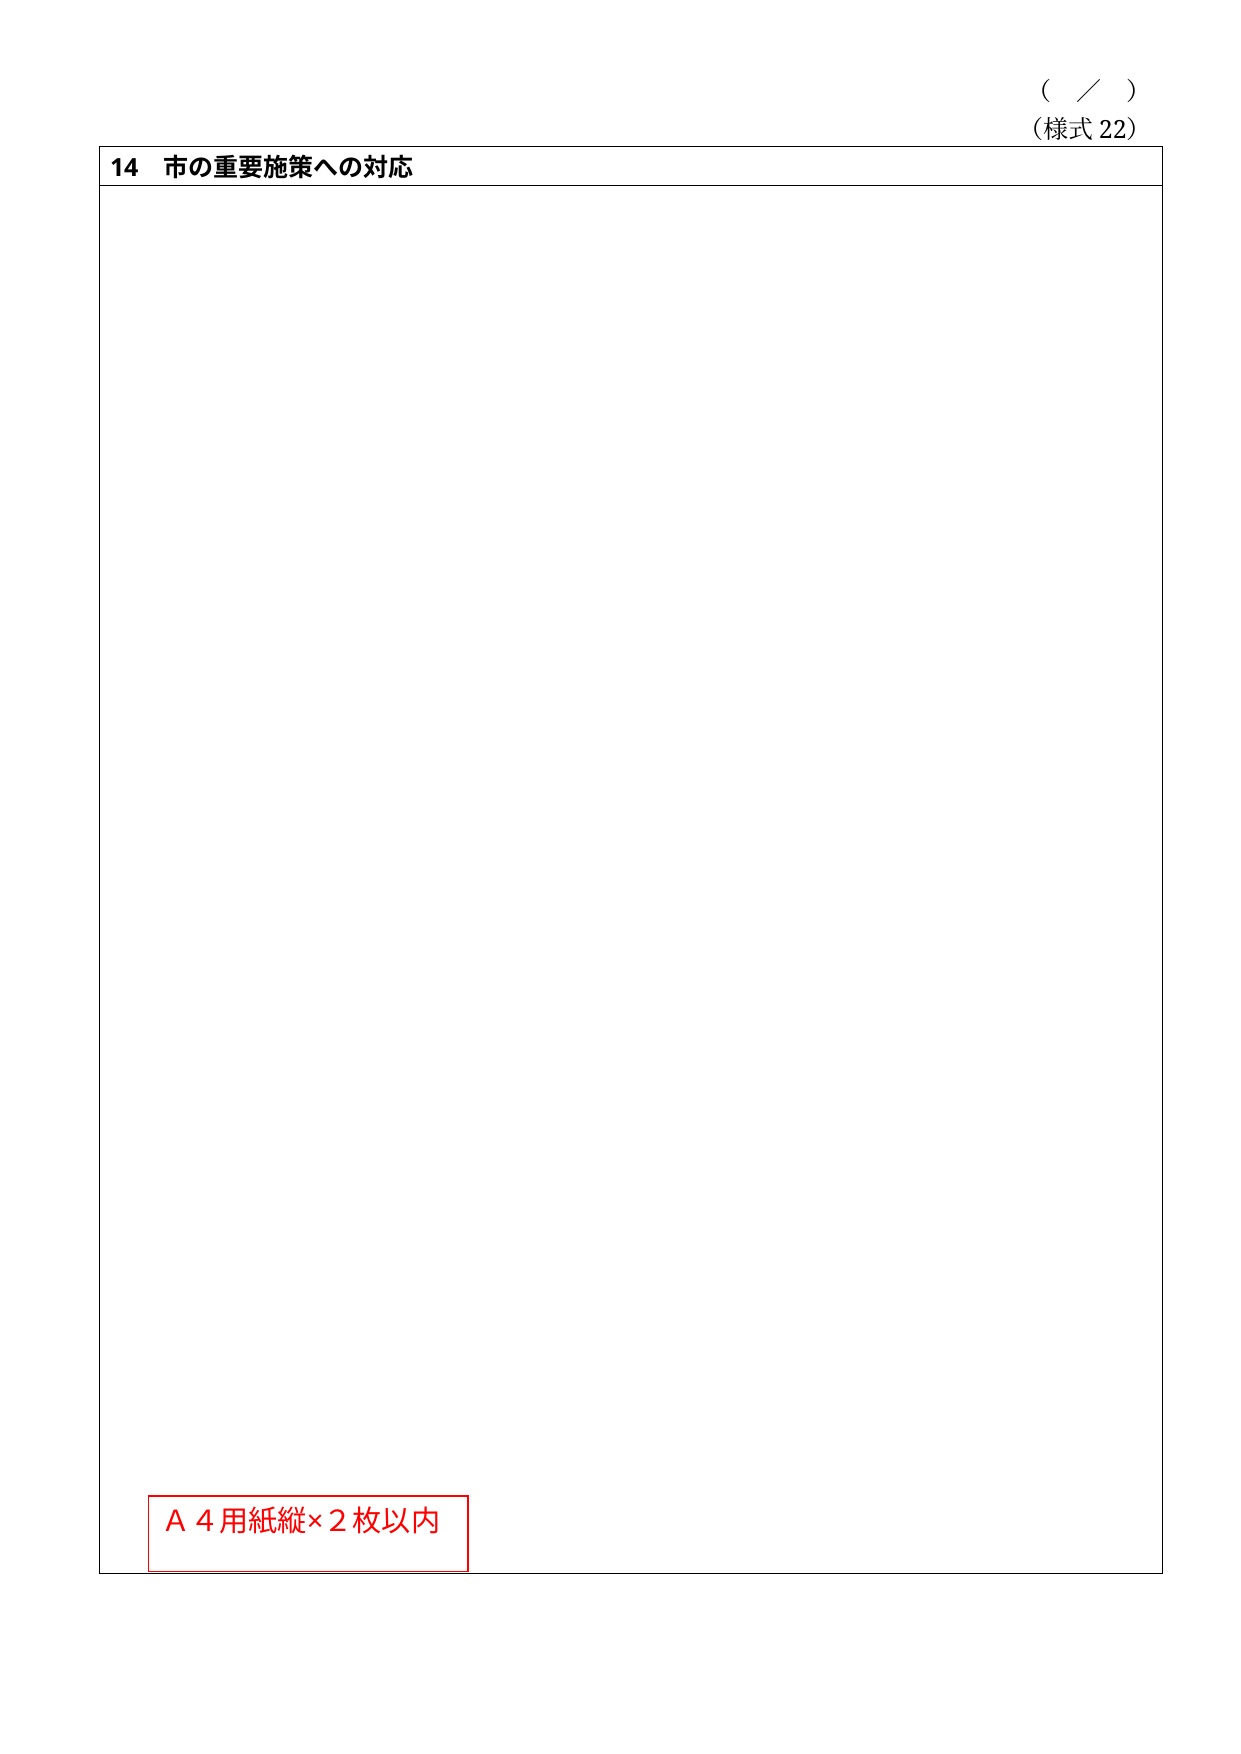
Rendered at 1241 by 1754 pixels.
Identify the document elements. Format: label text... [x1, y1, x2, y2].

table_header 14 市の重要施策への対応 [100, 147, 1162, 185]
text （ ／ ） [89, 71, 1152, 109]
table_cell [100, 186, 1162, 1573]
text （様式22） [89, 109, 1152, 146]
